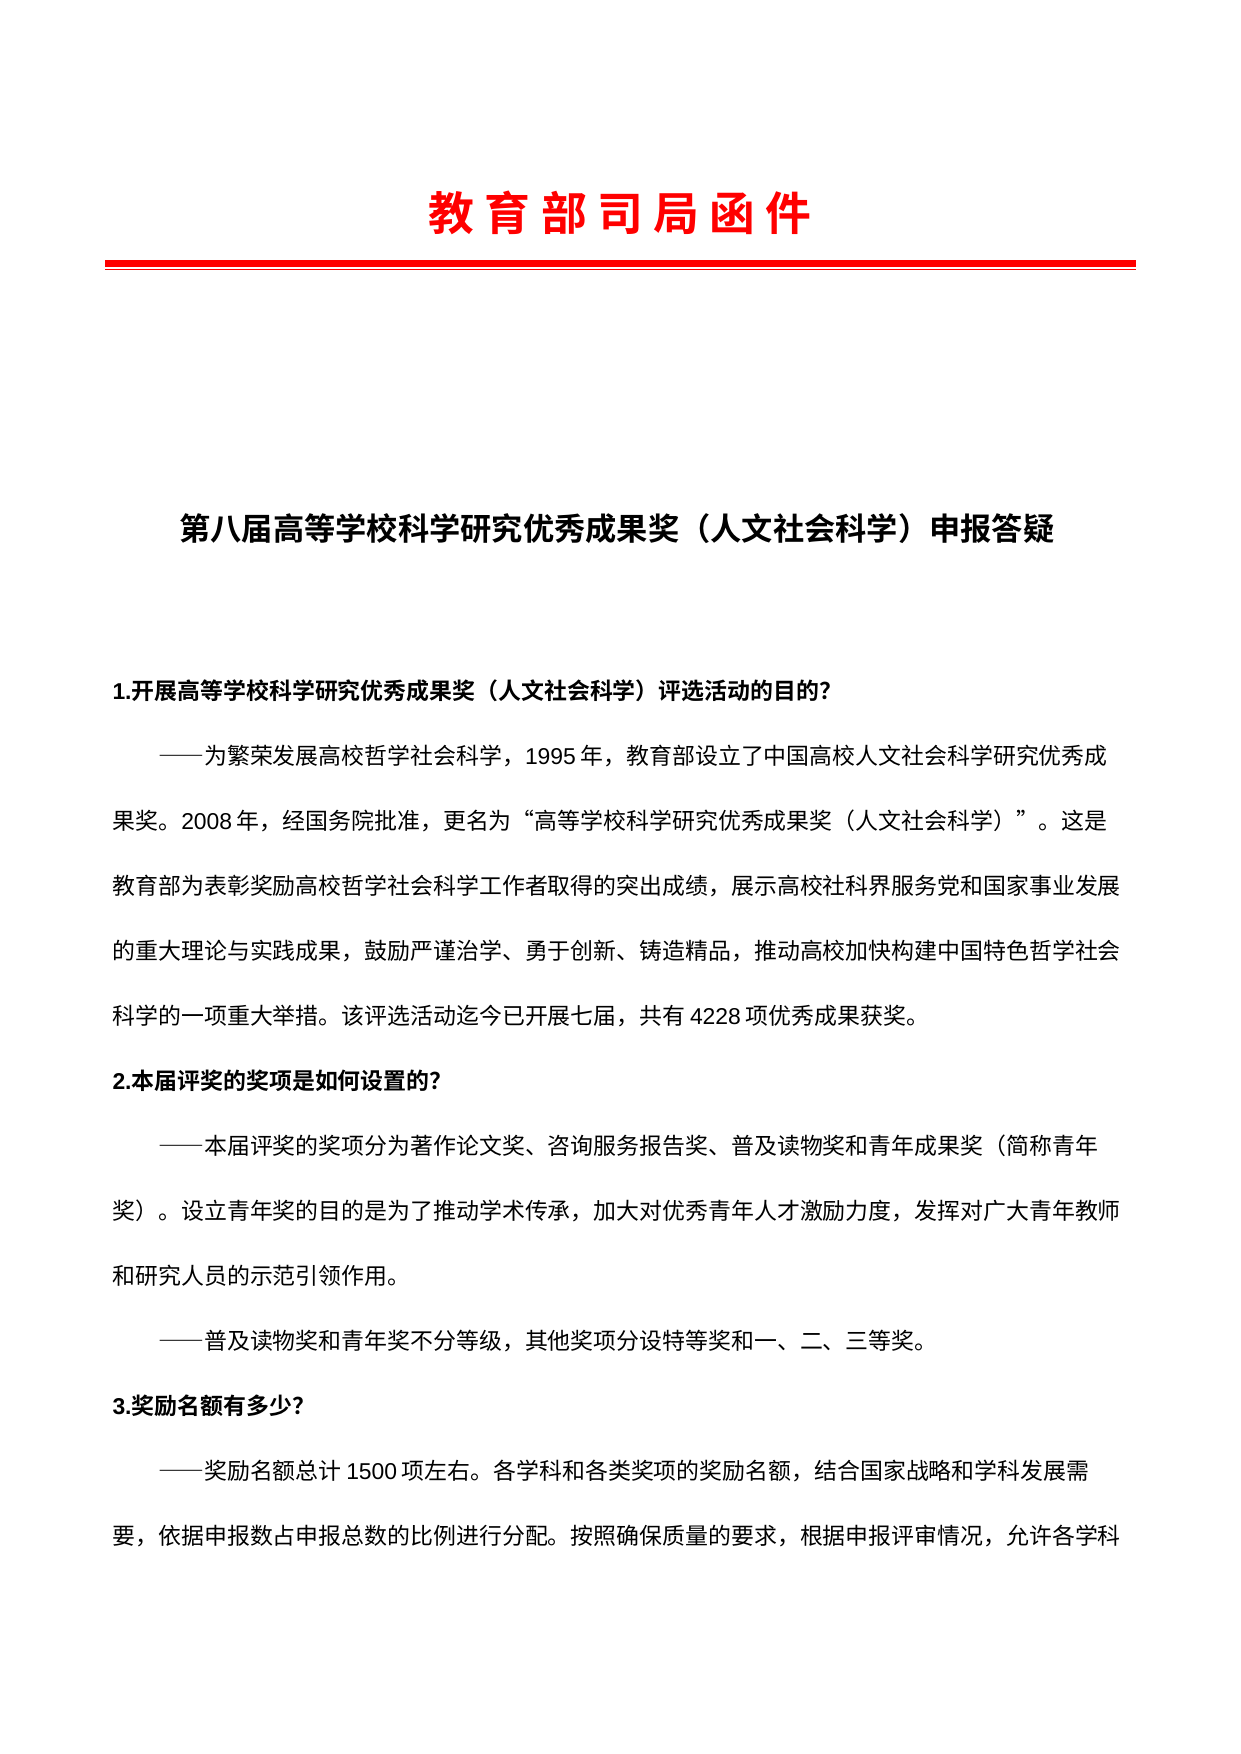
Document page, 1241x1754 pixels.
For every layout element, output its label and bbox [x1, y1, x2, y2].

table_header [12, 162, 1228, 1567]
